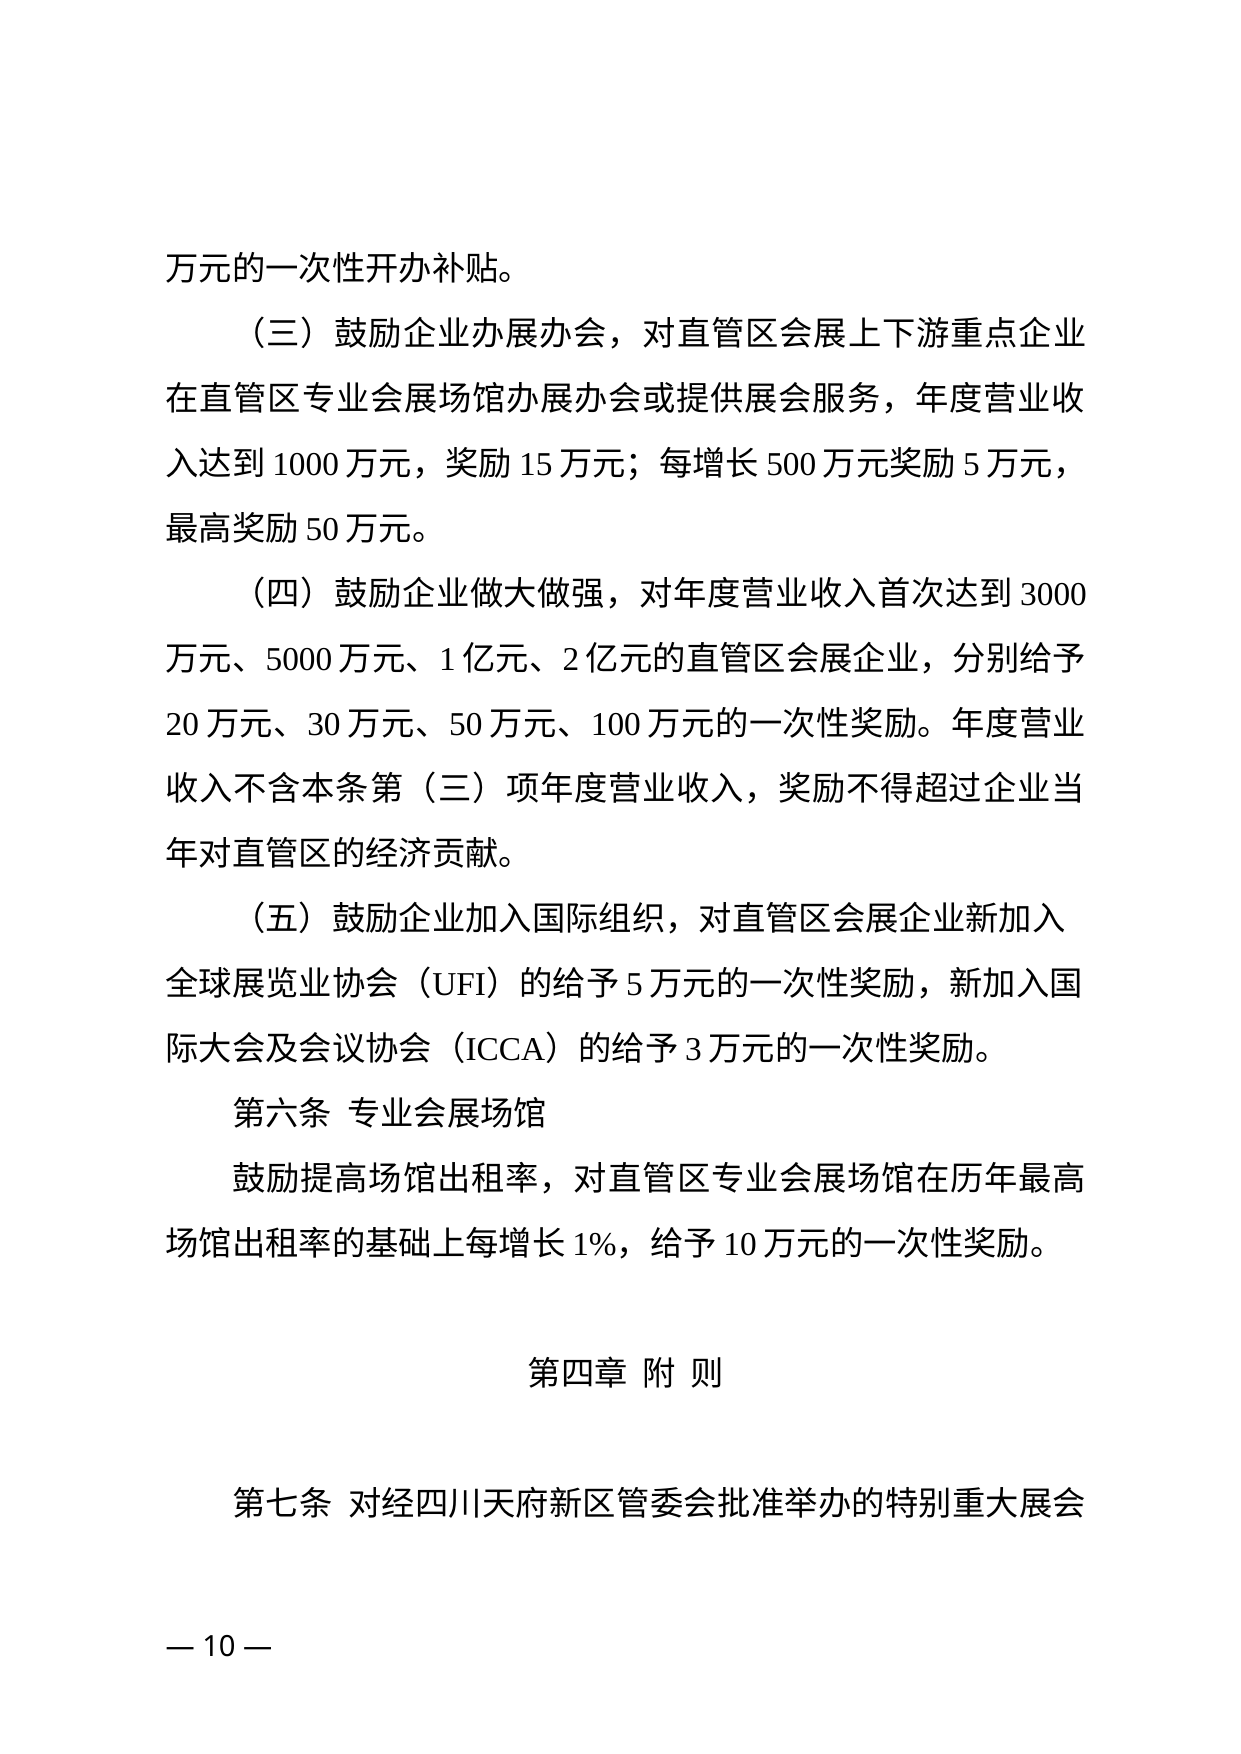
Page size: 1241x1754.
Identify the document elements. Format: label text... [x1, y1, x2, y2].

text 鼓励提高场馆出租率，对直管区专业会展场馆在历年最高场馆出租率的基础上每增长1%，给予10万元的一次性奖励。 [165, 1143, 1087, 1273]
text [165, 1468, 1087, 1533]
list （三）鼓励企业办展办会，对直管区会展上下游重点企业在直管区专业会展场馆办展办会或提供展会服务，年度营业收入达到1000万元，奖励15万元；每增长500万元奖励5万元，最高奖励50万元。 [165, 298, 1087, 558]
list （四）鼓励企业做大做强，对年度营业收入首次达到3000万元、5000万元、1亿元、2亿元的直管区会展企业，分别给予20万元、30万元、50万元、100万元的一次性奖励。年度营业收入不含本条第（三）项年度营业收入，奖励不得超过企业当年对直管区的经济贡献。 [165, 558, 1087, 883]
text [165, 233, 1087, 298]
text 第六条 专业会展场馆 [165, 1078, 1087, 1143]
text 第四章 附 则 [165, 1338, 1087, 1403]
list （五）鼓励企业加入国际组织，对直管区会展企业新加入全球展览业协会（UFI）的给予5万元的一次性奖励，新加入国际大会及会议协会（ICCA）的给予3万元的一次性奖励。 [165, 883, 1087, 1078]
